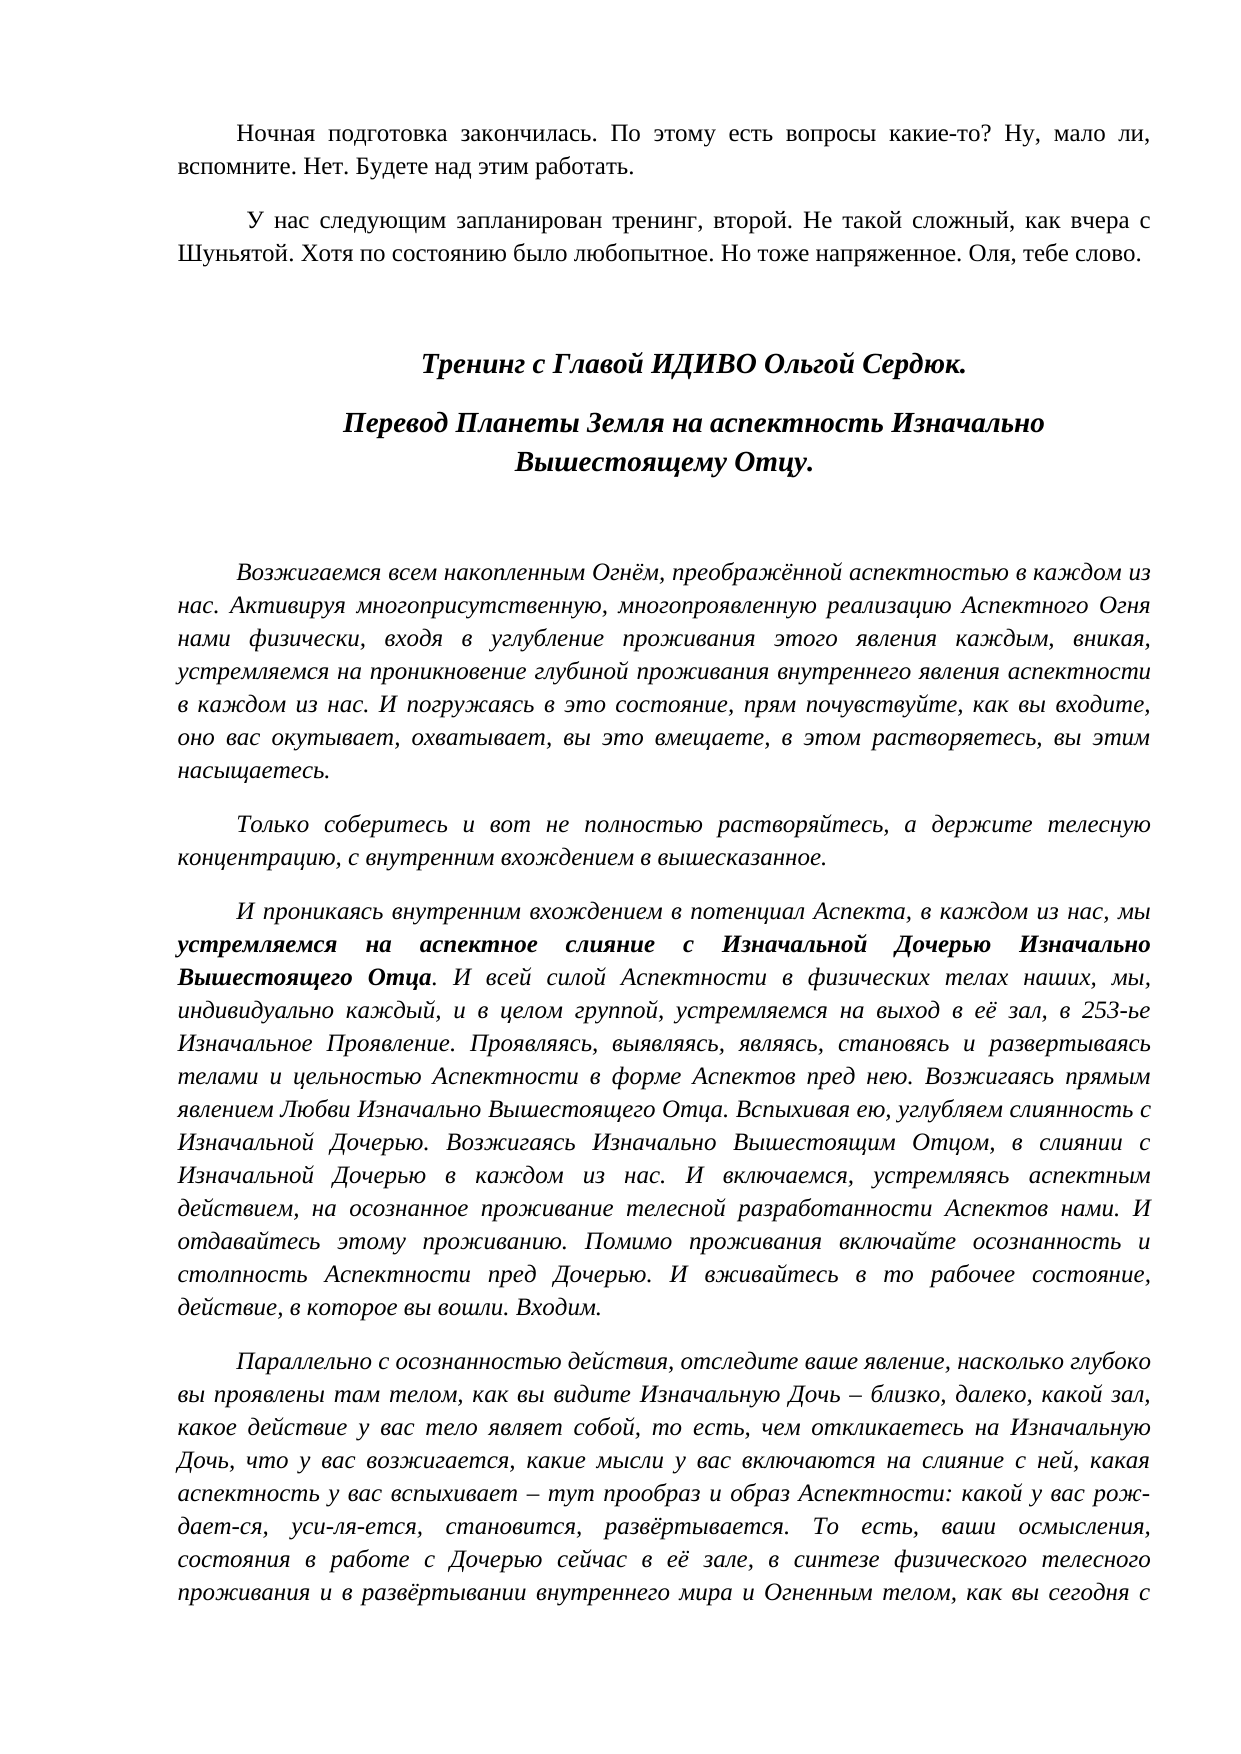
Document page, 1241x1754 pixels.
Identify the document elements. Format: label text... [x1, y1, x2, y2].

text Перевод Планеты Земля на аспектность Изначально Вышестоящему Отцу. [177, 405, 1152, 477]
text Тренинг с Главой ИДИВО Ольгой Сердюк. [177, 346, 1152, 379]
text Возжигаемся всем накопленным Огнём, преображённой аспектностью в каждом из нас. Активируя многоприсутственную, многопроявленную реализацию Аспектного Огня нами физически, входя в углубление проживания этого явления каждым, вникая, устремляемся на проникновение глубиной проживания внутреннего явления аспектности в каждом из нас. И погружаясь в это состояние, прям почувствуйте, как вы входите, оно вас окутывает, охватывает, вы это вмещаете, в этом растворяетесь, вы этим насыщаетесь. [177, 557, 1152, 784]
text У нас следующим запланирован тренинг, второй. Не такой сложный, как вчера с Шуньятой. Хотя по состоянию было любопытное. Но тоже напряженное. Оля, тебе слово. [177, 205, 1152, 267]
text Ночная подготовка закончилась. По этому есть вопросы какие-то? Ну, мало ли, вспомните. Нет. Будете над этим работать. [177, 118, 1152, 180]
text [177, 1346, 1152, 1606]
text И проникаясь внутренним вхождением в потенциал Аспекта, в каждом из нас, мы устремляемся на аспектное слияние с Изначальной Дочерью Изначально Вышестоящего Отца. И всей силой Аспектности в физических телах наших, мы, индивидуально каждый, и в целом группой, устремляемся на выход в её зал, в 253-ье Изначальное Проявление. Проявляясь, выявляясь, являясь, становясь и развертываясь телами и цельностью Аспектности в форме Аспектов пред нею. Возжигаясь прямым явлением Любви Изначально Вышестоящего Отца. Вспыхивая ею, углубляем слиянность с Изначальной Дочерью. Возжигаясь Изначально Вышестоящим Отцом, в слиянии с Изначальной Дочерью в каждом из нас. И включаемся, устремляясь аспектным действием, на осознанное проживание телесной разработанности Аспектов нами. И отдавайтесь этому проживанию. Помимо проживания включайте осознанность и столпность Аспектности пред Дочерью. И вживайтесь в то рабочее состояние, действие, в которое вы вошли. Входим. [177, 896, 1152, 1321]
text Только соберитесь и вот не полностью растворяйтесь, а держите телесную концентрацию, с внутренним вхождением в вышесказанное. [177, 809, 1152, 871]
